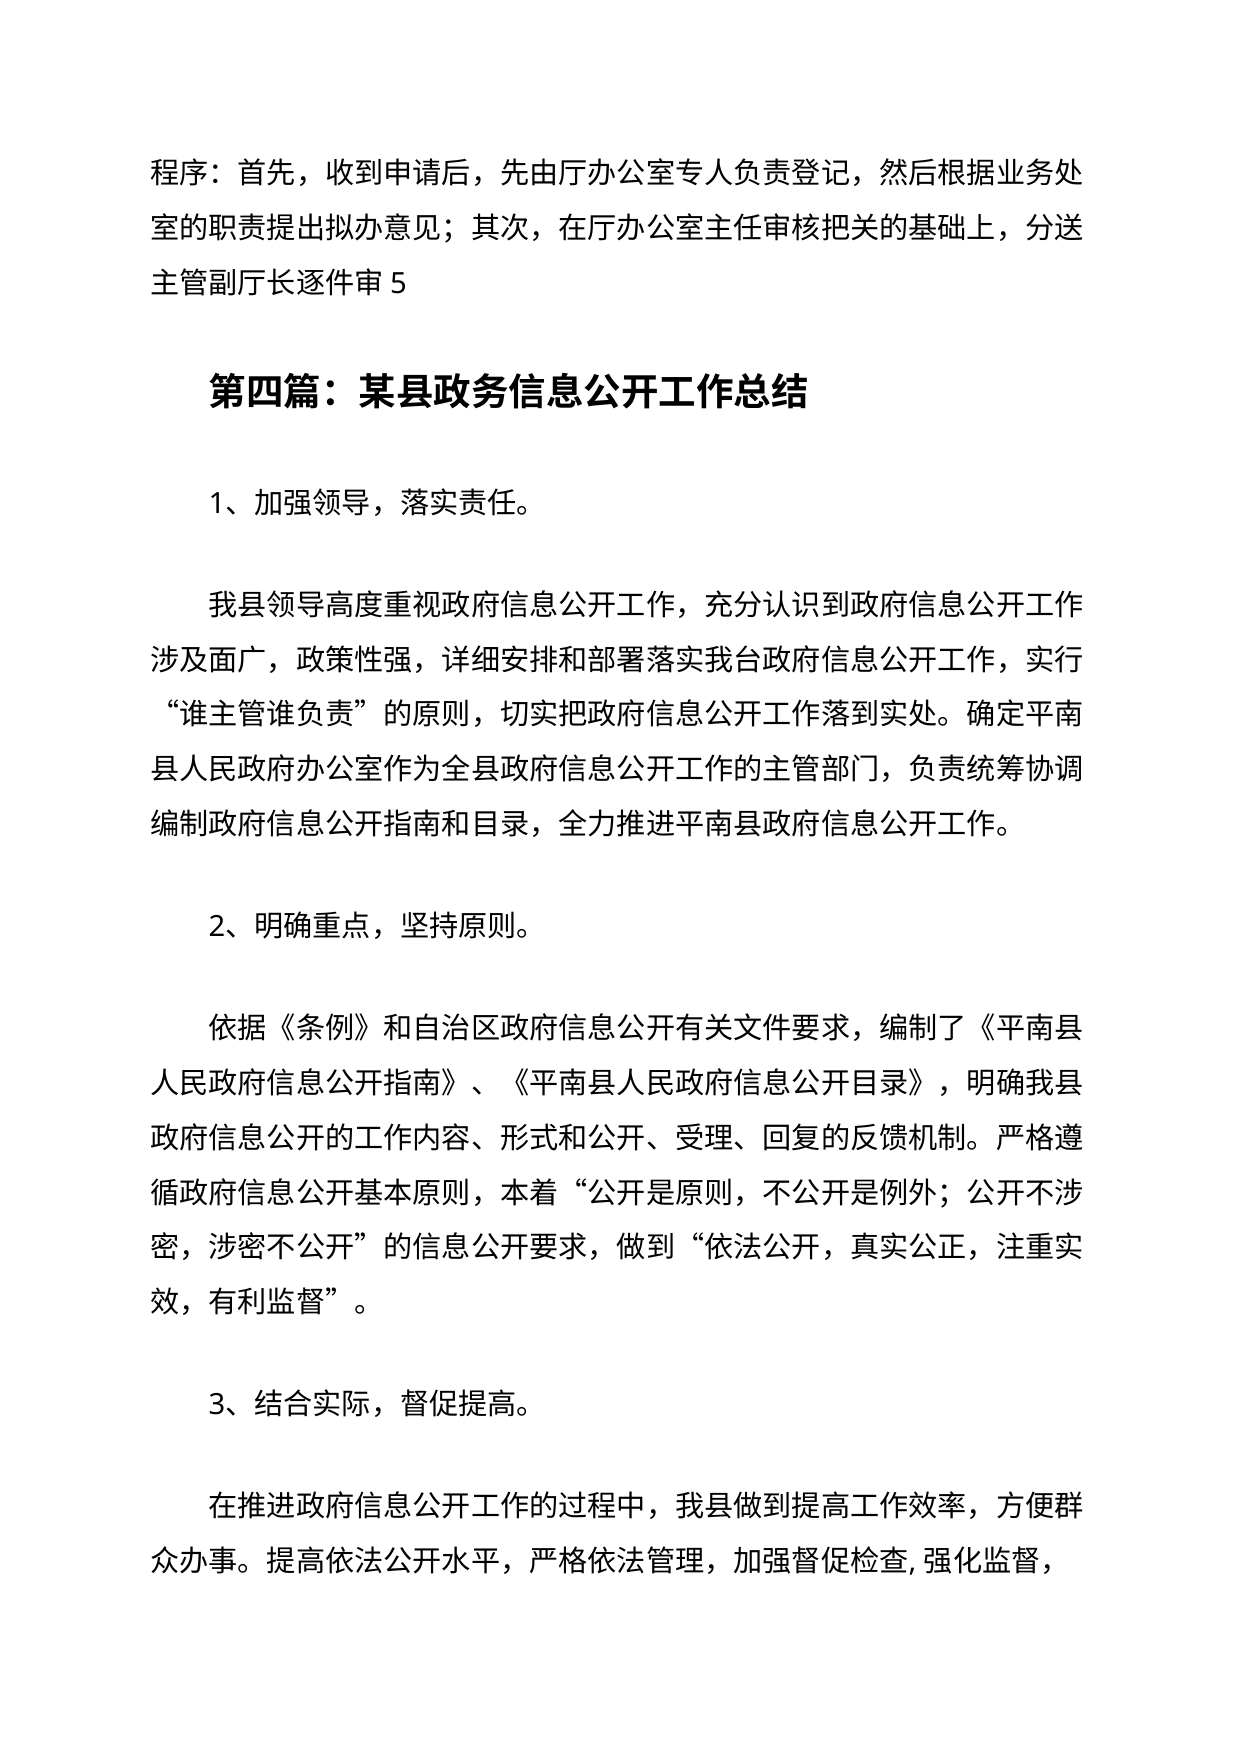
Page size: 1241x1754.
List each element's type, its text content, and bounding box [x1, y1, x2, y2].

text 第四篇：某县政务信息公开工作总结 [150, 362, 1090, 416]
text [150, 1483, 1090, 1580]
text 3、结合实际，督促提高。 [150, 1381, 1090, 1423]
text 我县领导高度重视政府信息公开工作，充分认识到政府信息公开工作涉及面广，政策性强，详细安排和部署落实我台政府信息公开工作，实行“谁主管谁负责”的原则，切实把政府信息公开工作落到实处。确定平南县人民政府办公室作为全县政府信息公开工作的主管部门，负责统筹协调编制政府信息公开指南和目录，全力推进平南县政府信息公开工作。 [150, 581, 1090, 843]
text 1、加强领导，落实责任。 [150, 479, 1090, 522]
text 依据《条例》和自治区政府信息公开有关文件要求，编制了《平南县人民政府信息公开指南》、《平南县人民政府信息公开目录》，明确我县政府信息公开的工作内容、形式和公开、受理、回复的反馈机制。严格遵循政府信息公开基本原则，本着“公开是原则，不公开是例外；公开不涉密，涉密不公开”的信息公开要求，做到“依法公开，真实公正，注重实效，有利监督”。 [150, 1004, 1090, 1321]
text 2、明确重点，坚持原则。 [150, 902, 1090, 945]
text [150, 150, 1090, 302]
